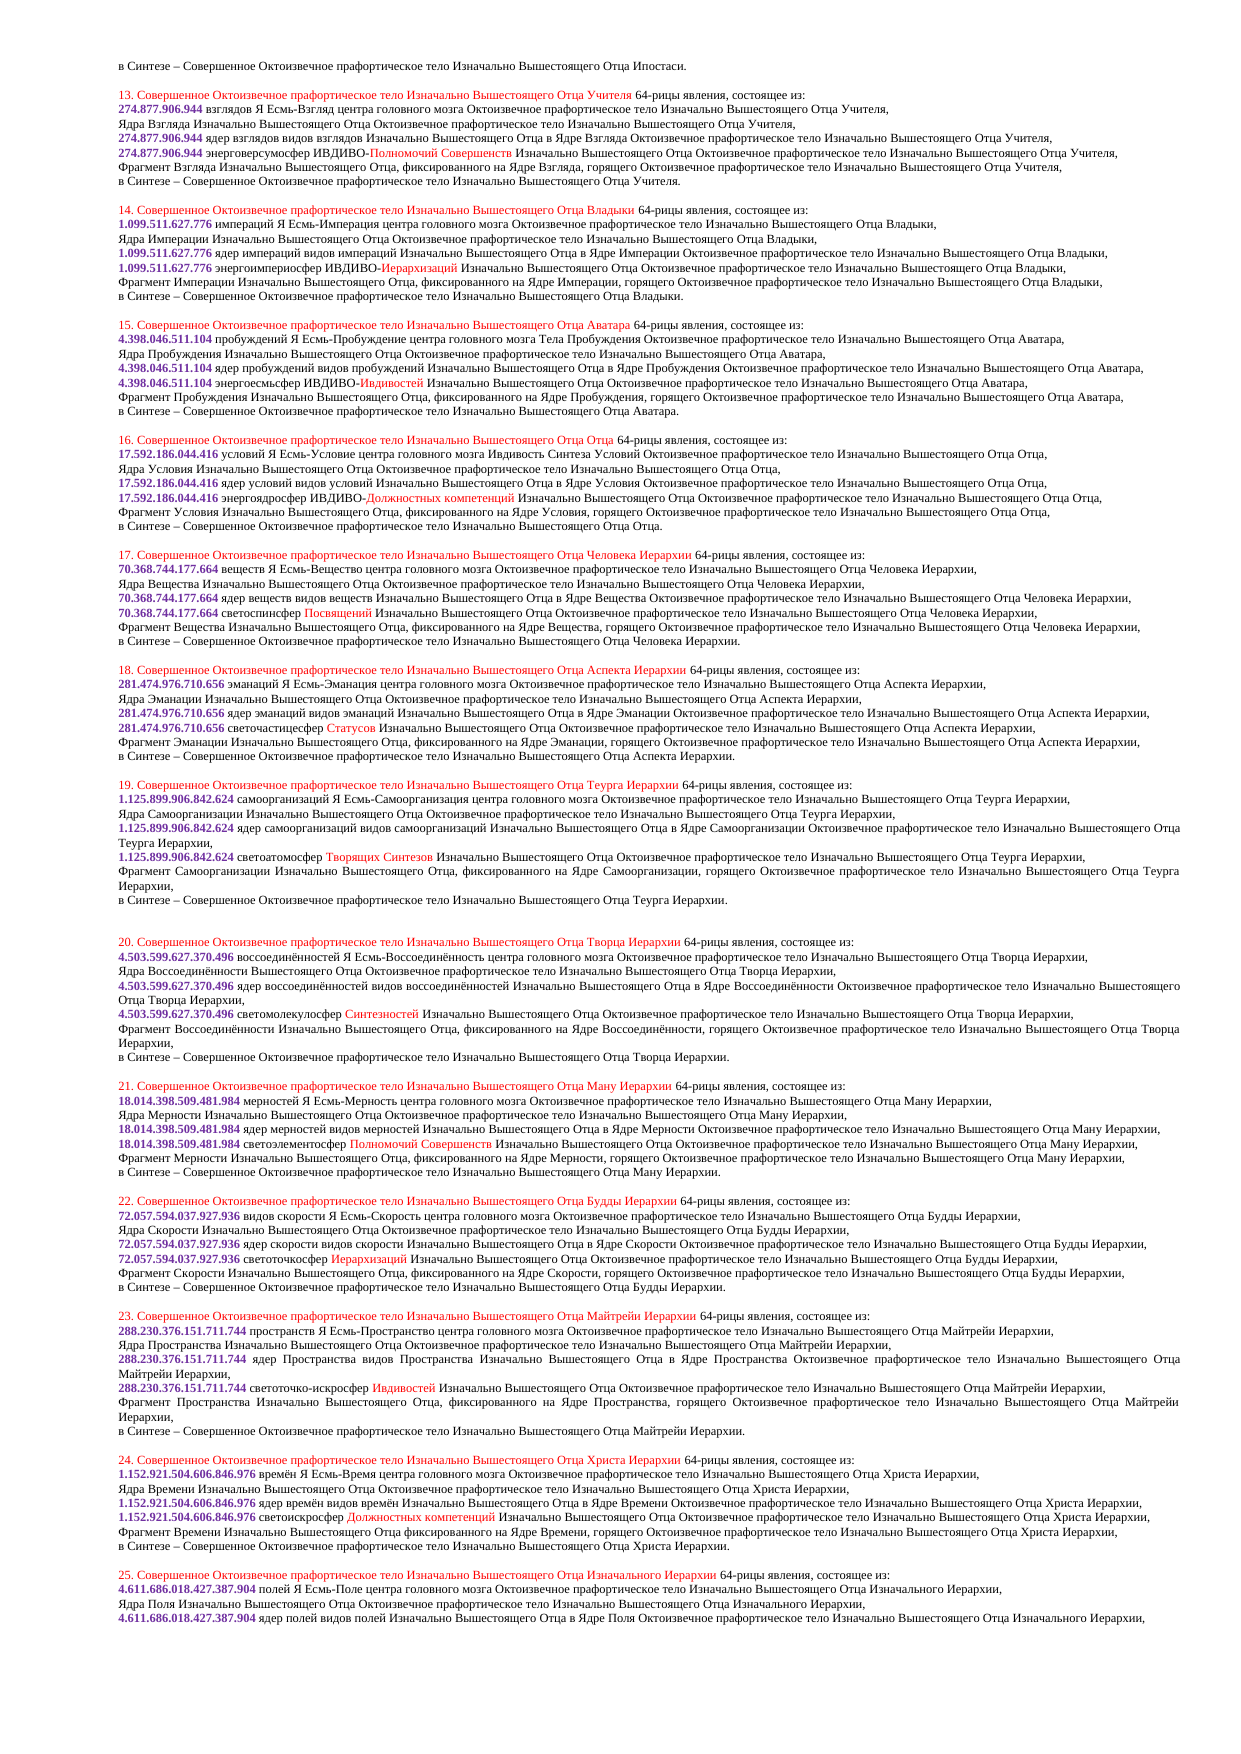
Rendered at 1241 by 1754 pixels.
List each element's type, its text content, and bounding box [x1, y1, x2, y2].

text Ядра Воссоединённости Вышестоящего Отца Октоизвечное прафортическое тело Изначально Вышестоящего Отца Творца Иерархии, [118, 964, 1181, 978]
text в Синтезе – Совершенное Октоизвечное прафортическое тело Изначально Вышестоящего Отца Ману Иерархии. [118, 1165, 1181, 1179]
text 4.503.599.627.370.496 ядер воссоединённостей видов воссоединённостей Изначально Вышестоящего Отца в Ядре Воссоединённости Октоизвечное прафортическое тело Изначально Вышестоящего Отца Творца Иерархии, [118, 978, 1181, 1007]
text Фрагмент Пробуждения Изначально Вышестоящего Отца, фиксированного на Ядре Пробуждения, горящего Октоизвечное прафортическое тело Изначально Вышестоящего Отца Аватара, [118, 390, 1181, 404]
text 4.398.046.511.104 пробуждений Я Есмь-Пробуждение центра головного мозга Тела Пробуждения Октоизвечное прафортическое тело Изначально Вышестоящего Отца Аватара, [118, 332, 1181, 347]
text 13. Совершенное Октоизвечное прафортическое тело Изначально Вышестоящего Отца Учителя 64-рицы явления, состоящее из: [118, 88, 1181, 102]
text 18.014.398.509.481.984 мерностей Я Есмь-Мерность центра головного мозга Октоизвечное прафортическое тело Изначально Вышестоящего Отца Ману Иерархии, [118, 1093, 1181, 1108]
text 22. Совершенное Октоизвечное прафортическое тело Изначально Вышестоящего Отца Будды Иерархии 64-рицы явления, состоящее из: [118, 1194, 1181, 1208]
text 72.057.594.037.927.936 светоточкосфер Иерархизаций Изначально Вышестоящего Отца Октоизвечное прафортическое тело Изначально Вышестоящего Отца Будды Иерархии, [118, 1251, 1181, 1266]
text 21. Совершенное Октоизвечное прафортическое тело Изначально Вышестоящего Отца Ману Иерархии 64-рицы явления, состоящее из: [118, 1079, 1181, 1093]
text Ядра Эманации Изначально Вышестоящего Отца Октоизвечное прафортическое тело Изначально Вышестоящего Отца Аспекта Иерархии, [118, 692, 1181, 706]
text Ядра Пробуждения Изначально Вышестоящего Отца Октоизвечное прафортическое тело Изначально Вышестоящего Отца Аватара, [118, 347, 1181, 361]
text в Синтезе – Совершенное Октоизвечное прафортическое тело Изначально Вышестоящего Отца Владыки. [118, 289, 1181, 303]
text Фрагмент Эманации Изначально Вышестоящего Отца, фиксированного на Ядре Эманации, горящего Октоизвечное прафортическое тело Изначально Вышестоящего Отца Аспекта Иерархии, [118, 735, 1181, 749]
text 19. Совершенное Октоизвечное прафортическое тело Изначально Вышестоящего Отца Теурга Иерархии 64-рицы явления, состоящее из: [118, 778, 1181, 792]
text 4.611.686.018.427.387.904 полей Я Есмь-Поле центра головного мозга Октоизвечное прафортическое тело Изначально Вышестоящего Отца Изначального Иерархии, [118, 1582, 1181, 1596]
text Фрагмент Мерности Изначально Вышестоящего Отца, фиксированного на Ядре Мерности, горящего Октоизвечное прафортическое тело Изначально Вышестоящего Отца Ману Иерархии, [118, 1151, 1181, 1165]
text 70.368.744.177.664 веществ Я Есмь-Вещество центра головного мозга Октоизвечное прафортическое тело Изначально Вышестоящего Отца Человека Иерархии, [118, 562, 1181, 577]
text 72.057.594.037.927.936 ядер скорости видов скорости Изначально Вышестоящего Отца в Ядре Скорости Октоизвечное прафортическое тело Изначально Вышестоящего Отца Будды Иерархии, [118, 1237, 1181, 1251]
text 18.014.398.509.481.984 светоэлементосфер Полномочий Совершенств Изначально Вышестоящего Отца Октоизвечное прафортическое тело Изначально Вышестоящего Отца Ману Иерархии, [118, 1136, 1181, 1151]
text в Синтезе – Совершенное Октоизвечное прафортическое тело Изначально Вышестоящего Отца Теурга Иерархии. [118, 893, 1181, 907]
text 70.368.744.177.664 светоспинсфер Посвящений Изначально Вышестоящего Отца Октоизвечное прафортическое тело Изначально Вышестоящего Отца Человека Иерархии, [118, 605, 1181, 620]
text в Синтезе – Совершенное Октоизвечное прафортическое тело Изначально Вышестоящего Отца Христа Иерархии. [118, 1539, 1181, 1553]
text 1.152.921.504.606.846.976 ядер времён видов времён Изначально Вышестоящего Отца в Ядре Времени Октоизвечное прафортическое тело Изначально Вышестоящего Отца Христа Иерархии, [118, 1496, 1181, 1510]
text Фрагмент Времени Изначально Вышестоящего Отца фиксированного на Ядре Времени, горящего Октоизвечное прафортическое тело Изначально Вышестоящего Отца Христа Иерархии, [118, 1524, 1181, 1539]
text 274.877.906.944 взглядов Я Есмь-Взгляд центра головного мозга Октоизвечное прафортическое тело Изначально Вышестоящего Отца Учителя, [118, 102, 1181, 117]
text 1.099.511.627.776 импераций Я Есмь-Имперация центра головного мозга Октоизвечное прафортическое тело Изначально Вышестоящего Отца Владыки, [118, 217, 1181, 232]
text 288.230.376.151.711.744 ядер Пространства видов Пространства Изначально Вышестоящего Отца в Ядре Пространства Октоизвечное прафортическое тело Изначально Вышестоящего Отца Майтрейи Иерархии, [118, 1352, 1181, 1381]
text 16. Совершенное Октоизвечное прафортическое тело Изначально Вышестоящего Отца Отца 64-рицы явления, состоящее из: [118, 433, 1181, 447]
text 17.592.186.044.416 энергоядросфер ИВДИВО-Должностных компетенций Изначально Вышестоящего Отца Октоизвечное прафортическое тело Изначально Вышестоящего Отца Отца, [118, 490, 1181, 505]
text 25. Совершенное Октоизвечное прафортическое тело Изначально Вышестоящего Отца Изначального Иерархии 64-рицы явления, состоящее из: [118, 1568, 1181, 1582]
text Ядра Пространства Изначально Вышестоящего Отца Октоизвечное прафортическое тело Изначально Вышестоящего Отца Майтрейи Иерархии, [118, 1338, 1181, 1352]
text 1.152.921.504.606.846.976 времён Я Есмь-Время центра головного мозга Октоизвечное прафортическое тело Изначально Вышестоящего Отца Христа Иерархии, [118, 1467, 1181, 1481]
text 70.368.744.177.664 ядер веществ видов веществ Изначально Вышестоящего Отца в Ядре Вещества Октоизвечное прафортическое тело Изначально Вышестоящего Отца Человека Иерархии, [118, 591, 1181, 605]
text 4.611.686.018.427.387.904 ядер полей видов полей Изначально Вышестоящего Отца в Ядре Поля Октоизвечное прафортическое тело Изначально Вышестоящего Отца Изначального Иерархии, [118, 1611, 1181, 1625]
text 1.125.899.906.842.624 самоорганизаций Я Есмь-Самоорганизация центра головного мозга Октоизвечное прафортическое тело Изначально Вышестоящего Отца Теурга Иерархии, [118, 792, 1181, 807]
text 1.099.511.627.776 ядер импераций видов импераций Изначально Вышестоящего Отца в Ядре Имперации Октоизвечное прафортическое тело Изначально Вышестоящего Отца Владыки, [118, 246, 1181, 260]
text Фрагмент Условия Изначально Вышестоящего Отца, фиксированного на Ядре Условия, горящего Октоизвечное прафортическое тело Изначально Вышестоящего Отца Отца, [118, 505, 1181, 519]
text Ядра Условия Изначально Вышестоящего Отца Октоизвечное прафортическое тело Изначально Вышестоящего Отца Отца, [118, 462, 1181, 476]
text 15. Совершенное Октоизвечное прафортическое тело Изначально Вышестоящего Отца Аватара 64-рицы явления, состоящее из: [118, 318, 1181, 332]
text 274.877.906.944 энерговерсумосфер ИВДИВО-Полномочий Совершенств Изначально Вышестоящего Отца Октоизвечное прафортическое тело Изначально Вышестоящего Отца Учителя, [118, 145, 1181, 160]
text в Синтезе – Совершенное Октоизвечное прафортическое тело Изначально Вышестоящего Отца Учителя. [118, 174, 1181, 188]
text 4.503.599.627.370.496 воссоединённостей Я Есмь-Воссоединённость центра головного мозга Октоизвечное прафортическое тело Изначально Вышестоящего Отца Творца Иерархии, [118, 949, 1181, 964]
text Ядра Мерности Изначально Вышестоящего Отца Октоизвечное прафортическое тело Изначально Вышестоящего Отца Ману Иерархии, [118, 1108, 1181, 1122]
text 17. Совершенное Октоизвечное прафортическое тело Изначально Вышестоящего Отца Человека Иерархии 64-рицы явления, состоящее из: [118, 548, 1181, 562]
text в Синтезе – Совершенное Октоизвечное прафортическое тело Изначально Вышестоящего Отца Будды Иерархии. [118, 1280, 1181, 1294]
text Фрагмент Пространства Изначально Вышестоящего Отца, фиксированного на Ядре Пространства, горящего Октоизвечное прафортическое тело Изначально Вышестоящего Отца Майтрейи Иерархии, [118, 1395, 1181, 1424]
text Фрагмент Вещества Изначально Вышестоящего Отца, фиксированного на Ядре Вещества, горящего Октоизвечное прафортическое тело Изначально Вышестоящего Отца Человека Иерархии, [118, 620, 1181, 634]
text 20. Совершенное Октоизвечное прафортическое тело Изначально Вышестоящего Отца Творца Иерархии 64-рицы явления, состоящее из: [118, 935, 1181, 949]
text 281.474.976.710.656 светочастицесфер Статусов Изначально Вышестоящего Отца Октоизвечное прафортическое тело Изначально Вышестоящего Отца Аспекта Иерархии, [118, 720, 1181, 735]
text 1.152.921.504.606.846.976 светоискросфер Должностных компетенций Изначально Вышестоящего Отца Октоизвечное прафортическое тело Изначально Вышестоящего Отца Христа Иерархии, [118, 1510, 1181, 1524]
text 288.230.376.151.711.744 светоточко-искросфер Ивдивостей Изначально Вышестоящего Отца Октоизвечное прафортическое тело Изначально Вышестоящего Отца Майтрейи Иерархии, [118, 1381, 1181, 1395]
text 1.125.899.906.842.624 ядер самоорганизаций видов самоорганизаций Изначально Вышестоящего Отца в Ядре Самоорганизации Октоизвечное прафортическое тело Изначально Вышестоящего Отца Теурга Иерархии, [118, 821, 1181, 850]
text 288.230.376.151.711.744 пространств Я Есмь-Пространство центра головного мозга Октоизвечное прафортическое тело Изначально Вышестоящего Отца Майтрейи Иерархии, [118, 1323, 1181, 1338]
text Фрагмент Скорости Изначально Вышестоящего Отца, фиксированного на Ядре Скорости, горящего Октоизвечное прафортическое тело Изначально Вышестоящего Отца Будды Иерархии, [118, 1266, 1181, 1280]
text 24. Совершенное Октоизвечное прафортическое тело Изначально Вышестоящего Отца Христа Иерархии 64-рицы явления, состоящее из: [118, 1453, 1181, 1467]
text 4.398.046.511.104 энергоесмьсфер ИВДИВО-Ивдивостей Изначально Вышестоящего Отца Октоизвечное прафортическое тело Изначально Вышестоящего Отца Аватара, [118, 375, 1181, 390]
text 4.398.046.511.104 ядер пробуждений видов пробуждений Изначально Вышестоящего Отца в Ядре Пробуждения Октоизвечное прафортическое тело Изначально Вышестоящего Отца Аватара, [118, 361, 1181, 375]
text 281.474.976.710.656 ядер эманаций видов эманаций Изначально Вышестоящего Отца в Ядре Эманации Октоизвечное прафортическое тело Изначально Вышестоящего Отца Аспекта Иерархии, [118, 706, 1181, 720]
text в Синтезе – Совершенное Октоизвечное прафортическое тело Изначально Вышестоящего Отца Творца Иерархии. [118, 1050, 1181, 1064]
text Ядра Взгляда Изначально Вышестоящего Отца Октоизвечное прафортическое тело Изначально Вышестоящего Отца Учителя, [118, 117, 1181, 131]
text 4.503.599.627.370.496 светомолекулосфер Синтезностей Изначально Вышестоящего Отца Октоизвечное прафортическое тело Изначально Вышестоящего Отца Творца Иерархии, [118, 1007, 1181, 1021]
text 17.592.186.044.416 условий Я Есмь-Условие центра головного мозга Ивдивость Синтеза Условий Октоизвечное прафортическое тело Изначально Вышестоящего Отца Отца, [118, 447, 1181, 462]
text 18. Совершенное Октоизвечное прафортическое тело Изначально Вышестоящего Отца Аспекта Иерархии 64-рицы явления, состоящее из: [118, 663, 1181, 677]
text Фрагмент Имперации Изначально Вышестоящего Отца, фиксированного на Ядре Имперации, горящего Октоизвечное прафортическое тело Изначально Вышестоящего Отца Владыки, [118, 275, 1181, 289]
text Фрагмент Взгляда Изначально Вышестоящего Отца, фиксированного на Ядре Взгляда, горящего Октоизвечное прафортическое тело Изначально Вышестоящего Отца Учителя, [118, 160, 1181, 174]
text 1.099.511.627.776 энергоимпериосфер ИВДИВО-Иерархизаций Изначально Вышестоящего Отца Октоизвечное прафортическое тело Изначально Вышестоящего Отца Владыки, [118, 260, 1181, 275]
text 281.474.976.710.656 эманаций Я Есмь-Эманация центра головного мозга Октоизвечное прафортическое тело Изначально Вышестоящего Отца Аспекта Иерархии, [118, 677, 1181, 692]
text 1.125.899.906.842.624 светоатомосфер Творящих Синтезов Изначально Вышестоящего Отца Октоизвечное прафортическое тело Изначально Вышестоящего Отца Теурга Иерархии, [118, 850, 1181, 864]
text 274.877.906.944 ядер взглядов видов взглядов Изначально Вышестоящего Отца в Ядре Взгляда Октоизвечное прафортическое тело Изначально Вышестоящего Отца Учителя, [118, 131, 1181, 145]
text 17.592.186.044.416 ядер условий видов условий Изначально Вышестоящего Отца в Ядре Условия Октоизвечное прафортическое тело Изначально Вышестоящего Отца Отца, [118, 476, 1181, 490]
text Фрагмент Самоорганизации Изначально Вышестоящего Отца, фиксированного на Ядре Самоорганизации, горящего Октоизвечное прафортическое тело Изначально Вышестоящего Отца Теурга Иерархии, [118, 864, 1181, 893]
text Ядра Времени Изначально Вышестоящего Отца Октоизвечное прафортическое тело Изначально Вышестоящего Отца Христа Иерархии, [118, 1481, 1181, 1496]
text 23. Совершенное Октоизвечное прафортическое тело Изначально Вышестоящего Отца Майтрейи Иерархии 64-рицы явления, состоящее из: [118, 1309, 1181, 1323]
text в Синтезе – Совершенное Октоизвечное прафортическое тело Изначально Вышестоящего Отца Аватара. [118, 404, 1181, 418]
text 14. Совершенное Октоизвечное прафортическое тело Изначально Вышестоящего Отца Владыки 64-рицы явления, состоящее из: [118, 203, 1181, 217]
text в Синтезе – Совершенное Октоизвечное прафортическое тело Изначально Вышестоящего Отца Человека Иерархии. [118, 634, 1181, 648]
text в Синтезе – Совершенное Октоизвечное прафортическое тело Изначально Вышестоящего Отца Ипостаси. [118, 59, 1181, 73]
text Ядра Самоорганизации Изначально Вышестоящего Отца Октоизвечное прафортическое тело Изначально Вышестоящего Отца Теурга Иерархии, [118, 807, 1181, 821]
text Ядра Поля Изначально Вышестоящего Отца Октоизвечное прафортическое тело Изначально Вышестоящего Отца Изначального Иерархии, [118, 1596, 1181, 1611]
text Ядра Вещества Изначально Вышестоящего Отца Октоизвечное прафортическое тело Изначально Вышестоящего Отца Человека Иерархии, [118, 577, 1181, 591]
text Фрагмент Воссоединённости Изначально Вышестоящего Отца, фиксированного на Ядре Воссоединённости, горящего Октоизвечное прафортическое тело Изначально Вышестоящего Отца Творца Иерархии, [118, 1021, 1181, 1050]
text Ядра Имперации Изначально Вышестоящего Отца Октоизвечное прафортическое тело Изначально Вышестоящего Отца Владыки, [118, 232, 1181, 246]
text Ядра Скорости Изначально Вышестоящего Отца Октоизвечное прафортическое тело Изначально Вышестоящего Отца Будды Иерархии, [118, 1223, 1181, 1237]
text в Синтезе – Совершенное Октоизвечное прафортическое тело Изначально Вышестоящего Отца Отца. [118, 519, 1181, 533]
text в Синтезе – Совершенное Октоизвечное прафортическое тело Изначально Вышестоящего Отца Майтрейи Иерархии. [118, 1424, 1181, 1438]
text 72.057.594.037.927.936 видов скорости Я Есмь-Скорость центра головного мозга Октоизвечное прафортическое тело Изначально Вышестоящего Отца Будды Иерархии, [118, 1208, 1181, 1223]
text 18.014.398.509.481.984 ядер мерностей видов мерностей Изначально Вышестоящего Отца в Ядре Мерности Октоизвечное прафортическое тело Изначально Вышестоящего Отца Ману Иерархии, [118, 1122, 1181, 1136]
text в Синтезе – Совершенное Октоизвечное прафортическое тело Изначально Вышестоящего Отца Аспекта Иерархии. [118, 749, 1181, 763]
